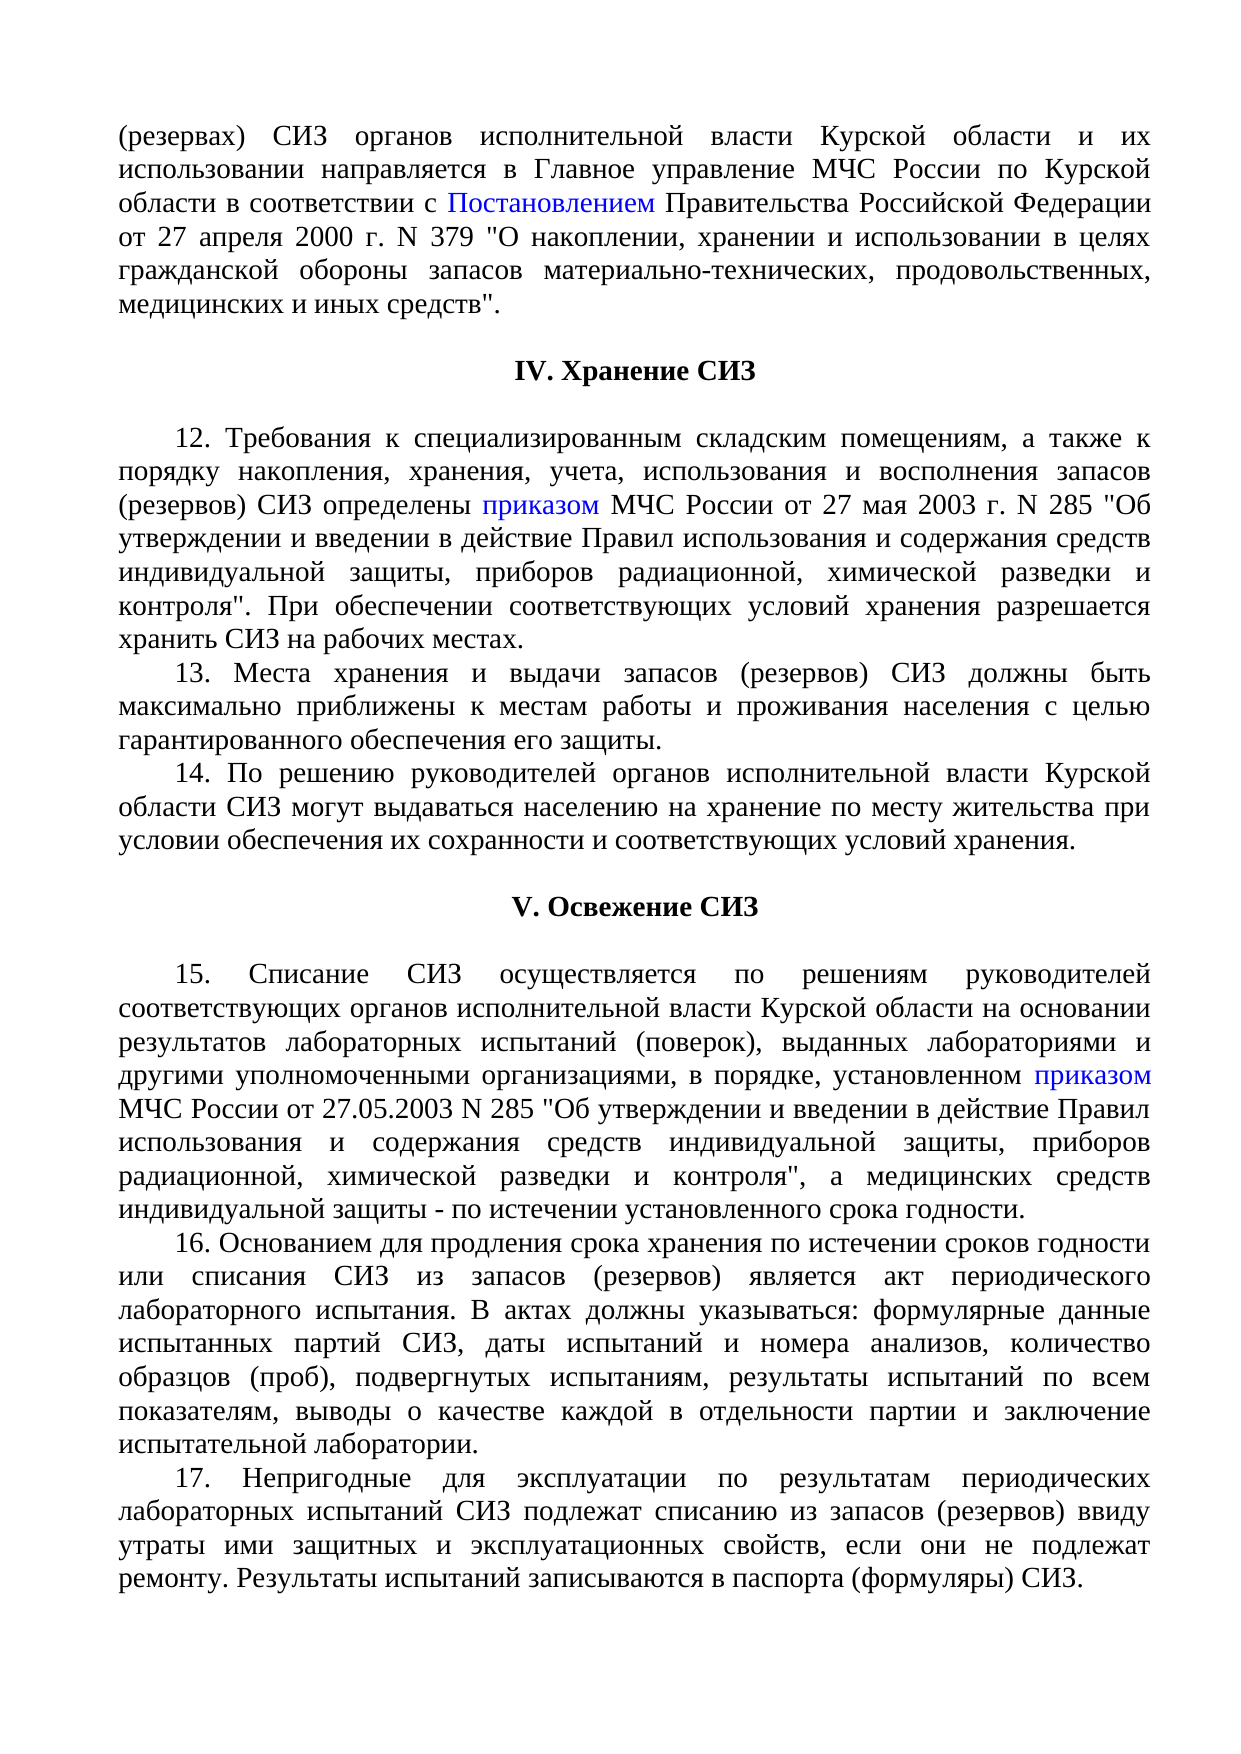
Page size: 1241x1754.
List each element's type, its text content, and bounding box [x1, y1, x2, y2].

title IV. Хранение СИЗ [118, 353, 1152, 386]
title V. Освежение СИЗ [118, 889, 1152, 923]
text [118, 118, 1152, 319]
text 15. Списание СИЗ осуществляется по решениям руководителей соответствующих органов исполнительной власти Курской области на основании результатов лабораторных испытаний (поверок), выданных лабораториями и другими уполномоченными организациями, в порядке, установленном приказом МЧС России от 27.05.2003 N 285 "Об утверждении и введении в действие Правил использования и содержания средств индивидуальной защиты, приборов радиационной, химической разведки и контроля", а медицинских средств индивидуальной защиты - по истечении установленного срока годности. [118, 957, 1152, 1225]
text 14. По решению руководителей органов исполнительной власти Курской области СИЗ могут выдаваться населению на хранение по месту жительства при условии обеспечения их сохранности и соответствующих условий хранения. [118, 755, 1152, 856]
text 12. Требования к специализированным складским помещениям, а также к порядку накопления, хранения, учета, использования и восполнения запасов (резервов) СИЗ определены приказом МЧС России от 27 мая 2003 г. N 285 "Об утверждении и введении в действие Правил использования и содержания средств индивидуальной защиты, приборов радиационной, химической разведки и контроля". При обеспечении соответствующих условий хранения разрешается хранить СИЗ на рабочих местах. [118, 420, 1152, 655]
text 13. Места хранения и выдачи запасов (резервов) СИЗ должны быть максимально приближены к местам работы и проживания населения с целью гарантированного обеспечения его защиты. [118, 655, 1152, 755]
text 17. Непригодные для эксплуатации по результатам периодических лабораторных испытаний СИЗ подлежат списанию из запасов (резервов) ввиду утраты ими защитных и эксплуатационных свойств, если они не подлежат ремонту. Результаты испытаний записываются в паспорта (формуляры) СИЗ. [118, 1460, 1152, 1594]
text 16. Основанием для продления срока хранения по истечении сроков годности или списания СИЗ из запасов (резервов) является акт периодического лабораторного испытания. В актах должны указываться: формулярные данные испытанных партий СИЗ, даты испытаний и номера анализов, количество образцов (проб), подвергнутых испытаниям, результаты испытаний по всем показателям, выводы о качестве каждой в отдельности партии и заключение испытательной лаборатории. [118, 1225, 1152, 1460]
